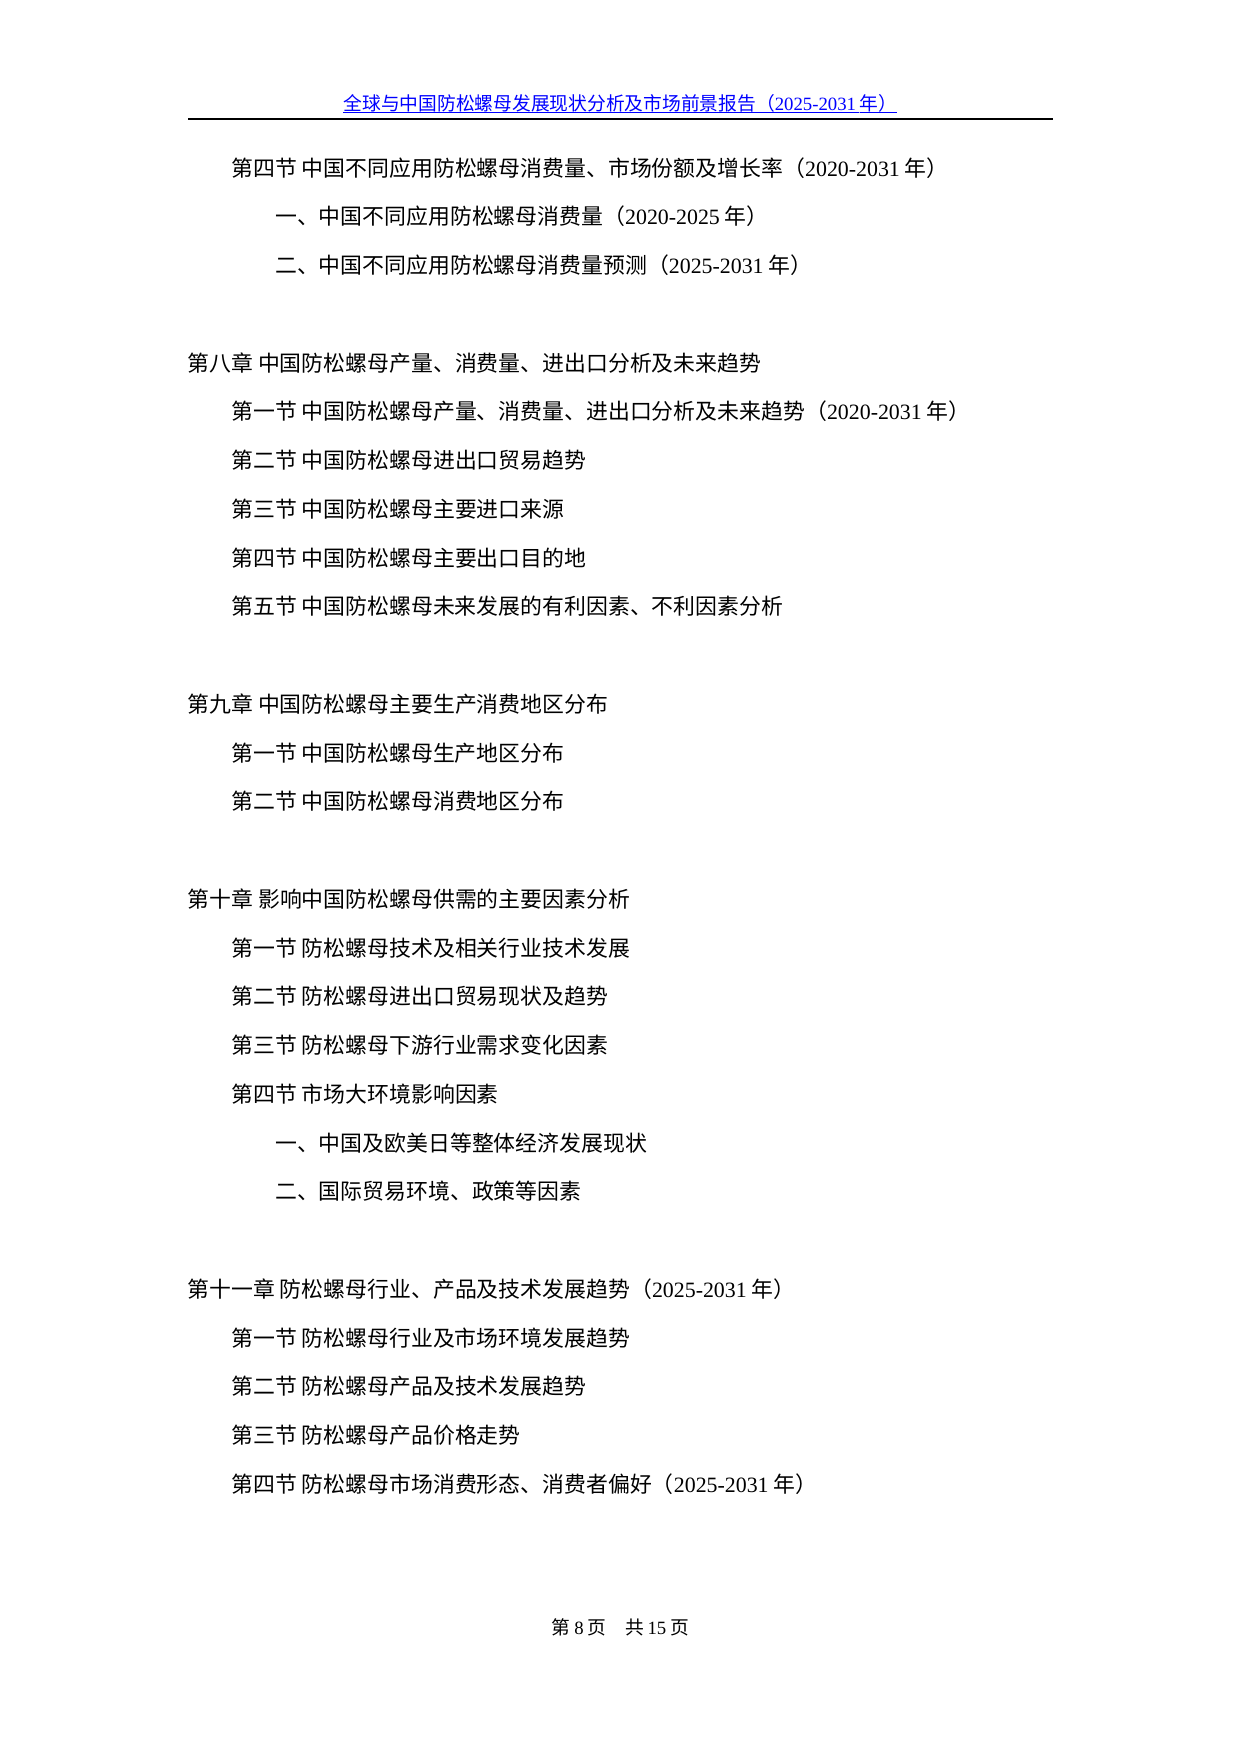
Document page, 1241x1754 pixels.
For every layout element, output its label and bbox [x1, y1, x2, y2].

text [187, 150, 1053, 1499]
